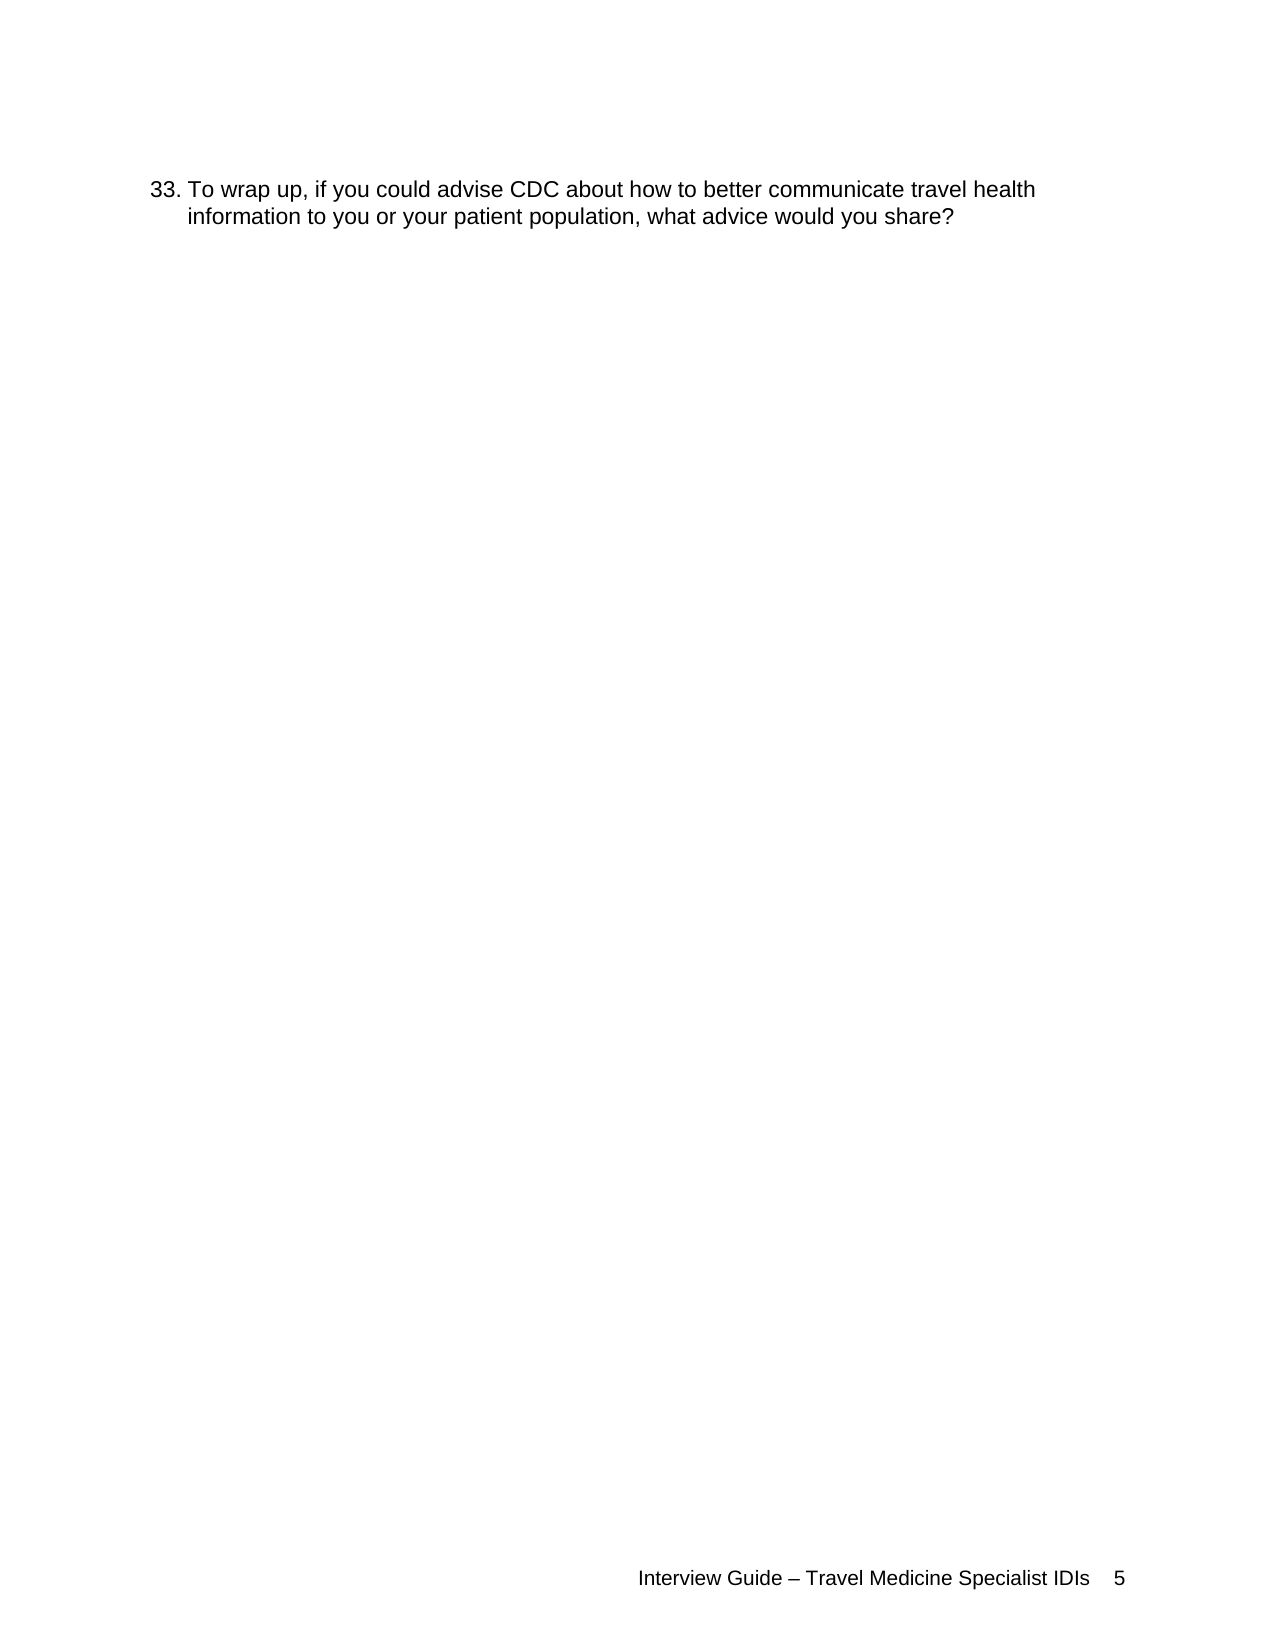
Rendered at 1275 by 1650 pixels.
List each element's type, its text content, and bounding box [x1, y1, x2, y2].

list To wrap up, if you could advise CDC about how to better communicate travel health information to you or your patient population, what advice would you share? [150, 176, 1125, 229]
